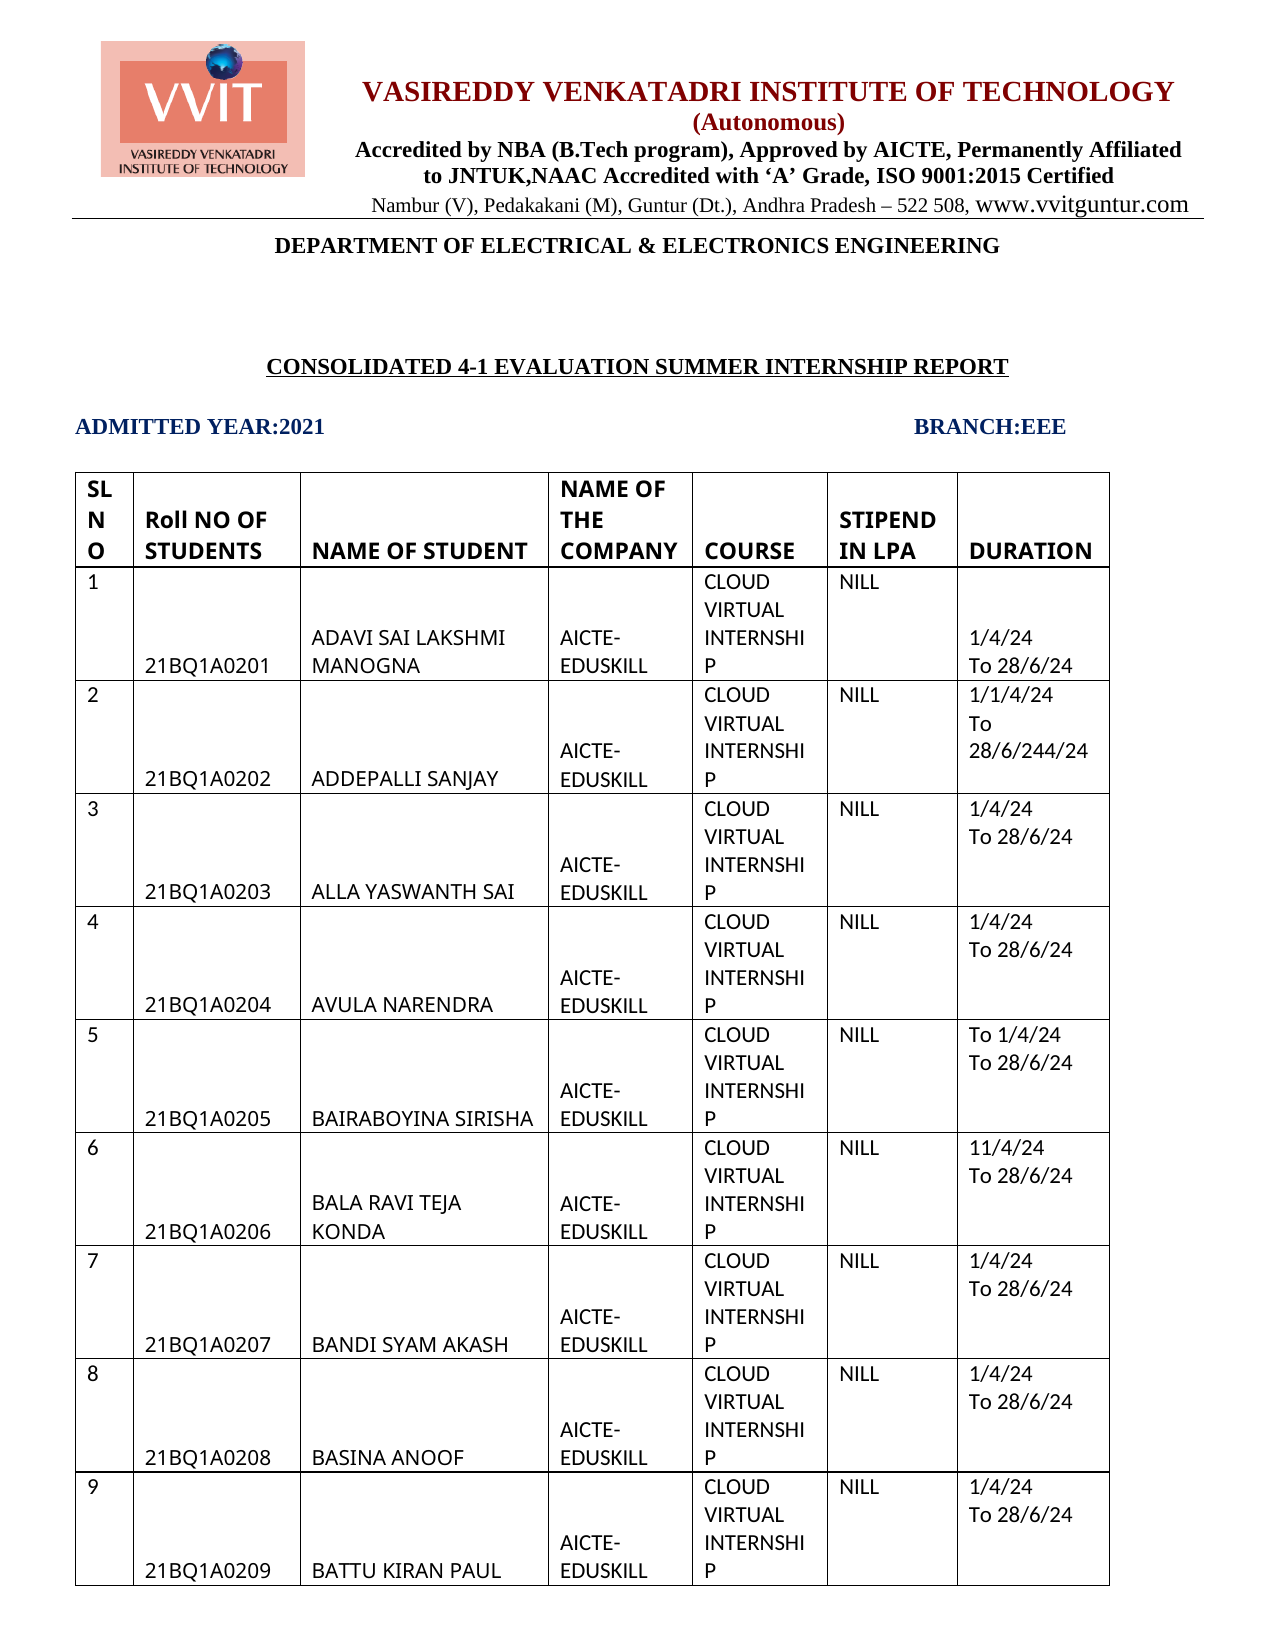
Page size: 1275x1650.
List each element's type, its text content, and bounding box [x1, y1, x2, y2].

table_cell 1 [76, 568, 133, 679]
table_cell To 1/4/24 To 28/6/24 [958, 1020, 1109, 1132]
table_cell 1/4/24 To 28/6/24 [958, 1359, 1109, 1471]
table_cell 11/4/24 To 28/6/24 [958, 1133, 1109, 1245]
table_cell 3 [76, 794, 133, 906]
table_cell AICTE-EDUSKILL [549, 1359, 692, 1471]
table_cell ADDEPALLI SANJAY [301, 681, 548, 793]
table_cell 4 [76, 907, 133, 1019]
table_cell AVULA NARENDRA [301, 907, 548, 1019]
table_header NAME OF STUDENT [301, 473, 548, 566]
table_cell BATTU KIRAN PAUL [301, 1473, 548, 1584]
table_cell 21BQ1A0205 [134, 1020, 300, 1132]
table_cell 21BQ1A0201 [134, 568, 300, 679]
table_cell CLOUD VIRTUAL INTERNSHIP [693, 1359, 827, 1471]
table_cell 6 [76, 1133, 133, 1245]
table_cell ALLA YASWANTH SAI [301, 794, 548, 906]
table_cell 7 [76, 1246, 133, 1358]
table_header VASIREDDY VENKATADRI INSTITUTE OF TECHNOLOGY (Autonomous) Accredited by NBA (B.Tech program), Approved by AICTE, Permanently Affiliated to JNTUK,NAAC Accredited with ‘A’ Grade, ISO 9001:2015 Certified Nambur (V), Pedakakani (M), Guntur (Dt.), Andhra Pradesh – 522 508, www.vvitguntur.com [334, 0, 1203, 217]
table_cell 9 [76, 1473, 133, 1584]
table_cell AICTE-EDUSKILL [549, 1020, 692, 1132]
table_cell 1/4/24 To 28/6/24 [958, 568, 1109, 679]
table_cell 1/4/24 To 28/6/24 [958, 907, 1109, 1019]
table_cell AICTE-EDUSKILL [549, 681, 692, 793]
table_cell CLOUD VIRTUAL INTERNSHIP [693, 1020, 827, 1132]
table_cell AICTE-EDUSKILL [549, 794, 692, 906]
table_header STIPEND IN LPA [828, 473, 957, 566]
table_header SL NO [76, 473, 133, 566]
table_cell NILL [828, 1359, 957, 1471]
table_cell CLOUD VIRTUAL INTERNSHIP [693, 681, 827, 793]
table_cell AICTE-EDUSKILL [549, 1133, 692, 1245]
table_header NAME OF THE COMPANY [549, 473, 692, 566]
table_cell NILL [828, 681, 957, 793]
table_cell 1/4/24 To 28/6/24 [958, 1473, 1109, 1584]
table_cell NILL [828, 1473, 957, 1584]
table_cell 21BQ1A0202 [134, 681, 300, 793]
table_cell NILL [828, 568, 957, 679]
table_cell BAIRABOYINA SIRISHA [301, 1020, 548, 1132]
table_cell 1/4/24 To 28/6/24 [958, 794, 1109, 906]
table_header Roll NO OF STUDENTS [134, 473, 300, 566]
table_header DURATION [958, 473, 1109, 566]
table_cell ADAVI SAI LAKSHMI MANOGNA [301, 568, 548, 679]
table_cell NILL [828, 1133, 957, 1245]
text ADMITTED YEAR:2021 BRANCH:EEE [75, 413, 1200, 440]
table_cell NILL [828, 907, 957, 1019]
table_cell 5 [76, 1020, 133, 1132]
table_cell BASINA ANOOF [301, 1359, 548, 1471]
table_cell 21BQ1A0204 [134, 907, 300, 1019]
table_cell 21BQ1A0208 [134, 1359, 300, 1471]
table_cell CLOUD VIRTUAL INTERNSHIP [693, 568, 827, 679]
table_cell NILL [828, 794, 957, 906]
table_cell AICTE-EDUSKILL [549, 1246, 692, 1358]
table_cell 21BQ1A0203 [134, 794, 300, 906]
table_cell 21BQ1A0206 [134, 1133, 300, 1245]
table_cell AICTE-EDUSKILL [549, 568, 692, 679]
table_header [72, 0, 334, 217]
table_cell 21BQ1A0209 [134, 1473, 300, 1584]
table_header COURSE [693, 473, 827, 566]
table_cell BANDI SYAM AKASH [301, 1246, 548, 1358]
table_cell CLOUD VIRTUAL INTERNSHIP [693, 907, 827, 1019]
table_cell 8 [76, 1359, 133, 1471]
table_cell NILL [828, 1020, 957, 1132]
text CONSOLIDATED 4-1 EVALUATION SUMMER INTERNSHIP REPORT [75, 353, 1200, 379]
table_cell 1/4/24 To 28/6/24 [958, 1246, 1109, 1358]
text DEPARTMENT OF ELECTRICAL & ELECTRONICS ENGINEERING [75, 232, 1200, 258]
table_cell AICTE-EDUSKILL [549, 1473, 692, 1584]
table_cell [693, 1473, 827, 1584]
table_cell 2 [76, 681, 133, 793]
table_cell BALA RAVI TEJA KONDA [301, 1133, 548, 1245]
table_cell 1/1/4/24 To 28/6/244/24 [958, 681, 1109, 793]
table_cell AICTE-EDUSKILL [549, 907, 692, 1019]
table_cell CLOUD VIRTUAL INTERNSHIP [693, 1133, 827, 1245]
table_cell CLOUD VIRTUAL INTERNSHIP [693, 794, 827, 906]
table_cell 21BQ1A0207 [134, 1246, 300, 1358]
table_cell NILL [828, 1246, 957, 1358]
table_cell CLOUD VIRTUAL INTERNSHIP [693, 1246, 827, 1358]
